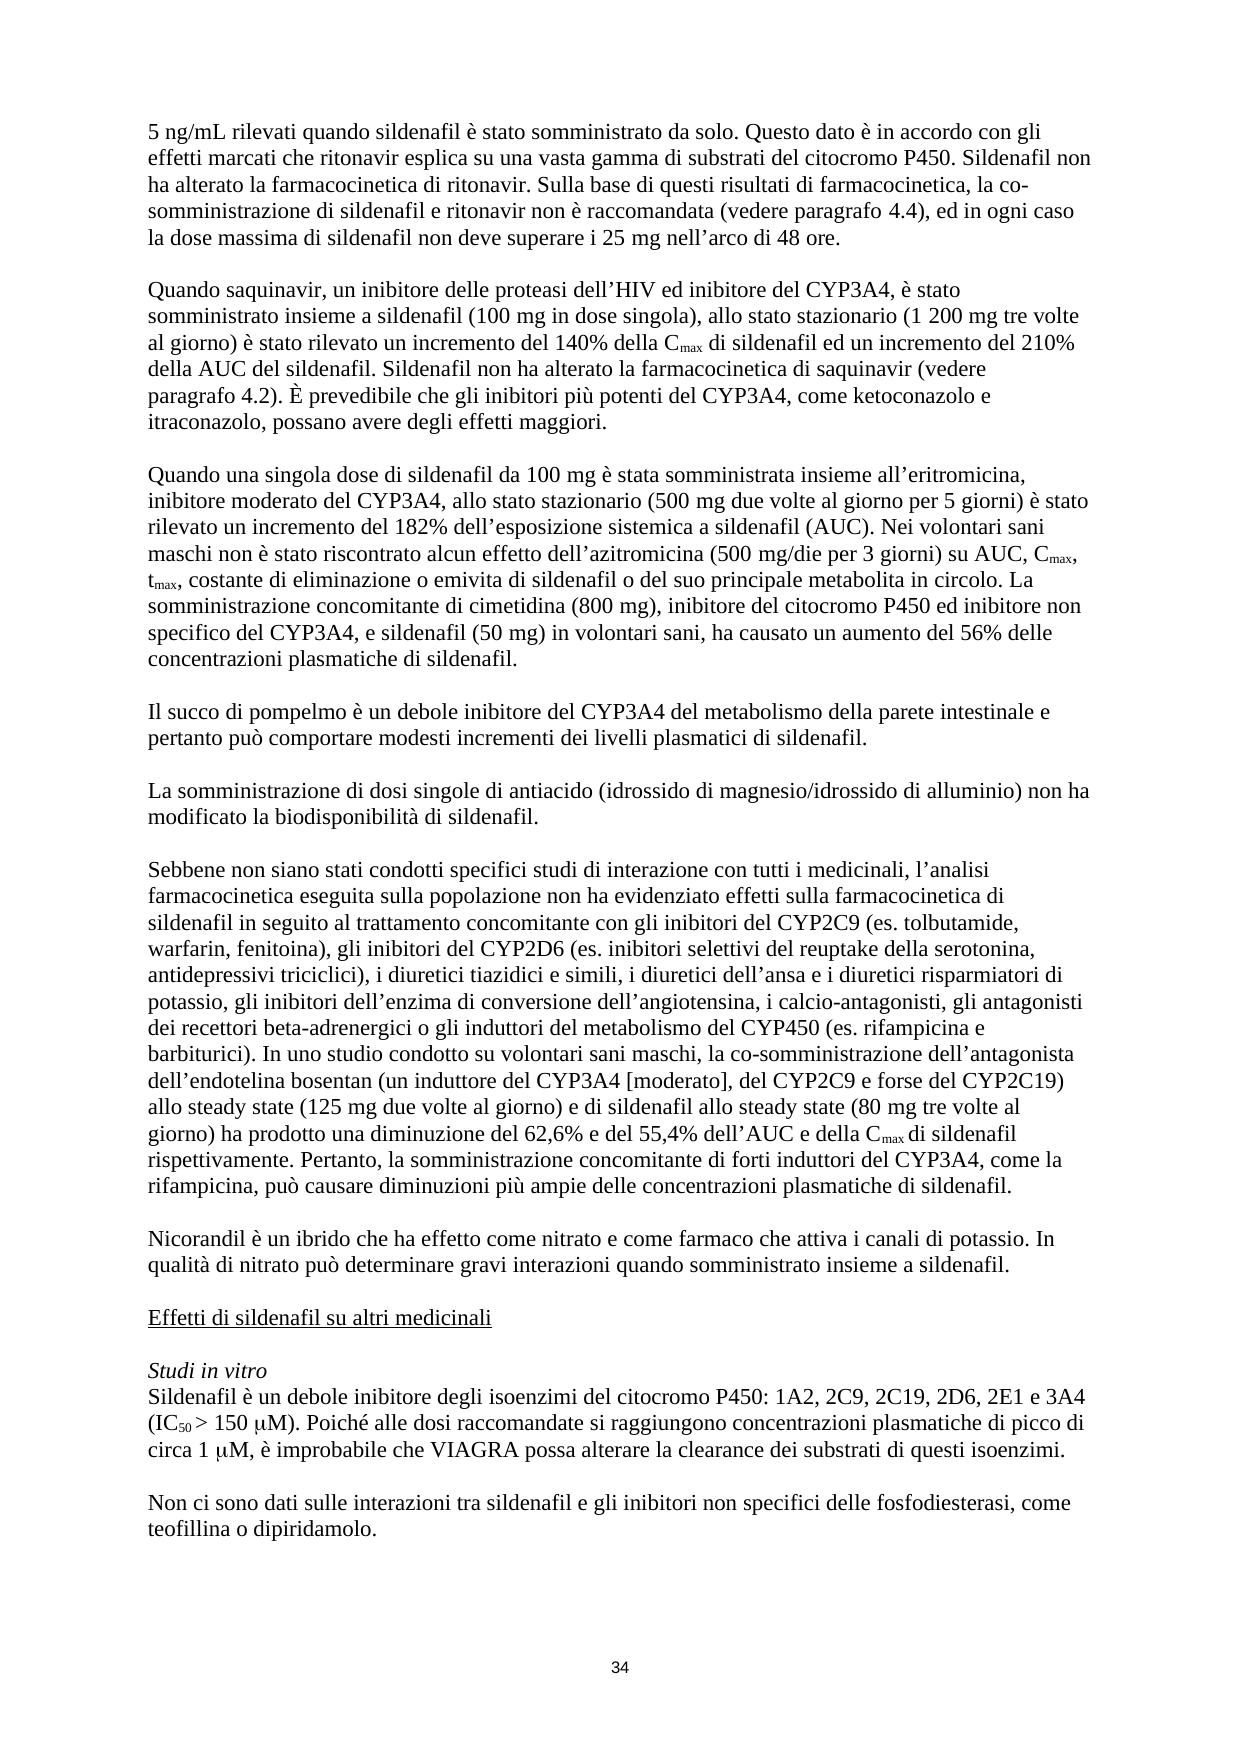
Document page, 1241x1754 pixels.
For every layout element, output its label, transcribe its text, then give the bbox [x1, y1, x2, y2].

text Studi in vitro [148, 1357, 1092, 1383]
text Quando una singola dose di sildenafil da 100 mg è stata somministrata insieme all’eritromicina, inibitore moderato del CYP3A4, allo stato stazionario (500 mg due volte al giorno per 5 giorni) è stato rilevato un incremento del 182% dell’esposizione sistemica a sildenafil (AUC). Nei volontari sani maschi non è stato riscontrato alcun effetto dell’azitromicina (500 mg/die per 3 giorni) su AUC, Cmax, tmax, costante di eliminazione o emivita di sildenafil o del suo principale metabolita in circolo. La somministrazione concomitante di cimetidina (800 mg), inibitore del citocromo P450 ed inibitore non specifico del CYP3A4, e sildenafil (50 mg) in volontari sani, ha causato un aumento del 56% delle concentrazioni plasmatiche di sildenafil. [148, 461, 1092, 672]
text Sildenafil è un debole inibitore degli isoenzimi del citocromo P450: 1A2, 2C9, 2C19, 2D6, 2E1 e 3A4 (IC50 > 150 M). Poiché alle dosi raccomandate si raggiungono concentrazioni plasmatiche di picco di circa 1 M, è improbabile che VIAGRA possa alterare la clearance dei substrati di questi isoenzimi. [148, 1383, 1092, 1462]
text Non ci sono dati sulle interazioni tra sildenafil e gli inibitori non specifici delle fosfodiesterasi, come teofillina o dipiridamolo. [148, 1488, 1092, 1541]
text Quando saquinavir, un inibitore delle proteasi dell’HIV ed inibitore del CYP3A4, è stato somministrato insieme a sildenafil (100 mg in dose singola), allo stato stazionario (1 200 mg tre volte al giorno) è stato rilevato un incremento del 140% della Cmax di sildenafil ed un incremento del 210% della AUC del sildenafil. Sildenafil non ha alterato la farmacocinetica di saquinavir (vedere paragrafo 4.2). È prevedibile che gli inibitori più potenti del CYP3A4, come ketoconazolo e itraconazolo, possano avere degli effetti maggiori. [148, 276, 1092, 434]
text La somministrazione di dosi singole di antiacido (idrossido di magnesio/idrossido di alluminio) non ha modificato la biodisponibilità di sildenafil. [148, 777, 1092, 830]
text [148, 118, 1092, 250]
text Sebbene non siano stati condotti specifici studi di interazione con tutti i medicinali, l’analisi farmacocinetica eseguita sulla popolazione non ha evidenziato effetti sulla farmacocinetica di sildenafil in seguito al trattamento concomitante con gli inibitori del CYP2C9 (es. tolbutamide, warfarin, fenitoina), gli inibitori del CYP2D6 (es. inibitori selettivi del reuptake della serotonina, antidepressivi triciclici), i diuretici tiazidici e simili, i diuretici dell’ansa e i diuretici risparmiatori di potassio, gli inibitori dell’enzima di conversione dell’angiotensina, i calcio-antagonisti, gli antagonisti dei recettori beta-adrenergici o gli induttori del metabolismo del CYP450 (es. rifampicina e barbiturici). In uno studio condotto su volontari sani maschi, la co-somministrazione dell’antagonista dell’endotelina bosentan (un induttore del CYP3A4 [moderato], del CYP2C9 e forse del CYP2C19) allo steady state (125 mg due volte al giorno) e di sildenafil allo steady state (80 mg tre volte al giorno) ha prodotto una diminuzione del 62,6% e del 55,4% dell’AUC e della Cmax di sildenafil rispettivamente. Pertanto, la somministrazione concomitante di forti induttori del CYP3A4, come la rifampicina, può causare diminuzioni più ampie delle concentrazioni plasmatiche di sildenafil. [148, 856, 1092, 1199]
text Il succo di pompelmo è un debole inibitore del CYP3A4 del metabolismo della parete intestinale e pertanto può comportare modesti incrementi dei livelli plasmatici di sildenafil. [148, 698, 1092, 751]
text Effetti di sildenafil su altri medicinali [148, 1304, 1092, 1330]
text Nicorandil è un ibrido che ha effetto come nitrato e come farmaco che attiva i canali di potassio. In qualità di nitrato può determinare gravi interazioni quando somministrato insieme a sildenafil. [148, 1225, 1092, 1278]
